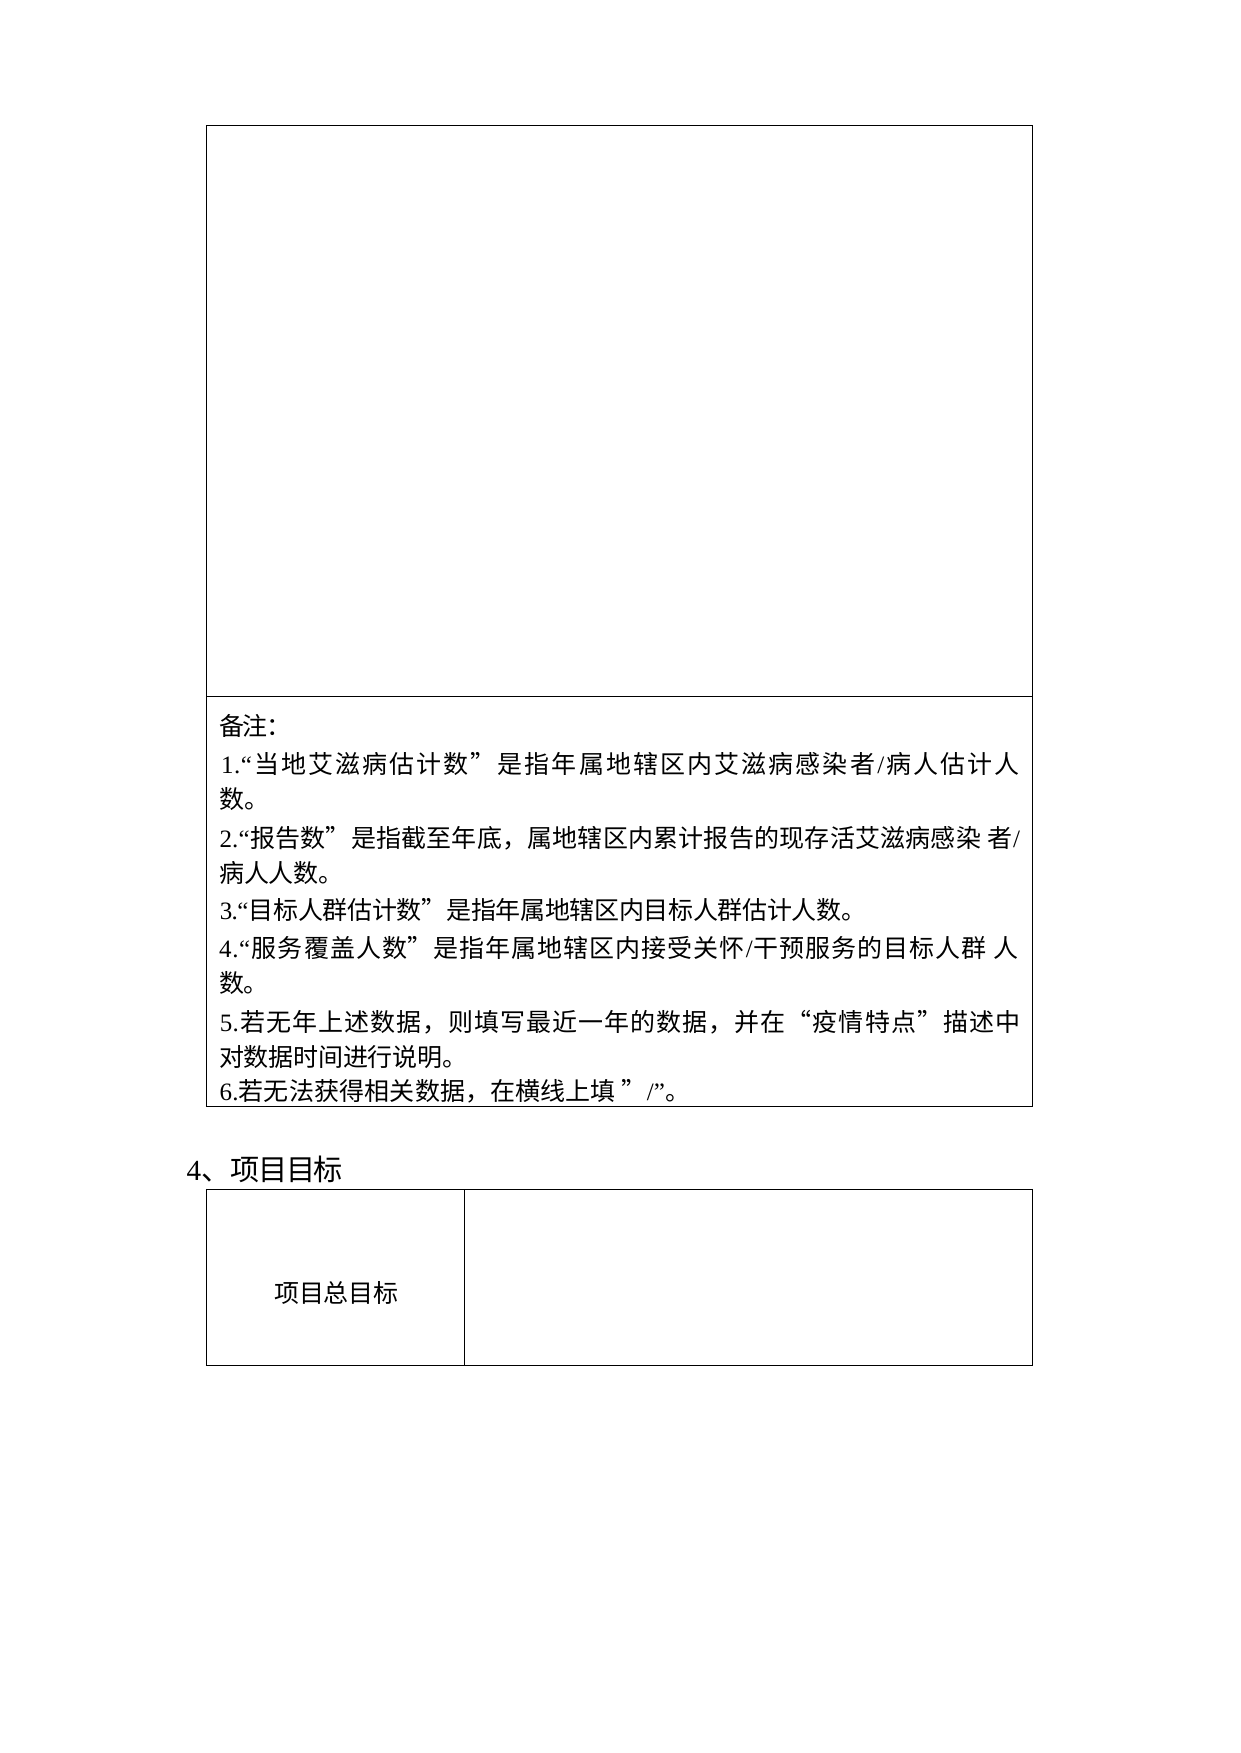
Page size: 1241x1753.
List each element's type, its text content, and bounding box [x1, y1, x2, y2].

table_cell 备注： 1.“当地艾滋病估计数”是指年属地辖区内艾滋病感染者/病人估计人 数。 2.“报告数”是指截至年底，属地辖区内累计报告的现存活艾滋病感染 者/病人人数。 3.“目标人群估计数”是指年属地辖区内目标人群估计人数。 4.“服务覆盖人数”是指年属地辖区内接受关怀/干预服务的目标人群 人数。 5.若无年上述数据，则填写最近一年的数据，并在“疫情特点”描述中 对数据时间进行说明。 6.若无法获得相关数据，在横线上填 ”/”。 [207, 697, 1032, 1106]
table_header 项目总目标 [207, 1190, 464, 1364]
table_header [465, 1190, 1032, 1364]
text 4、项目目标 [186, 1149, 1054, 1188]
table_header [207, 126, 1032, 696]
